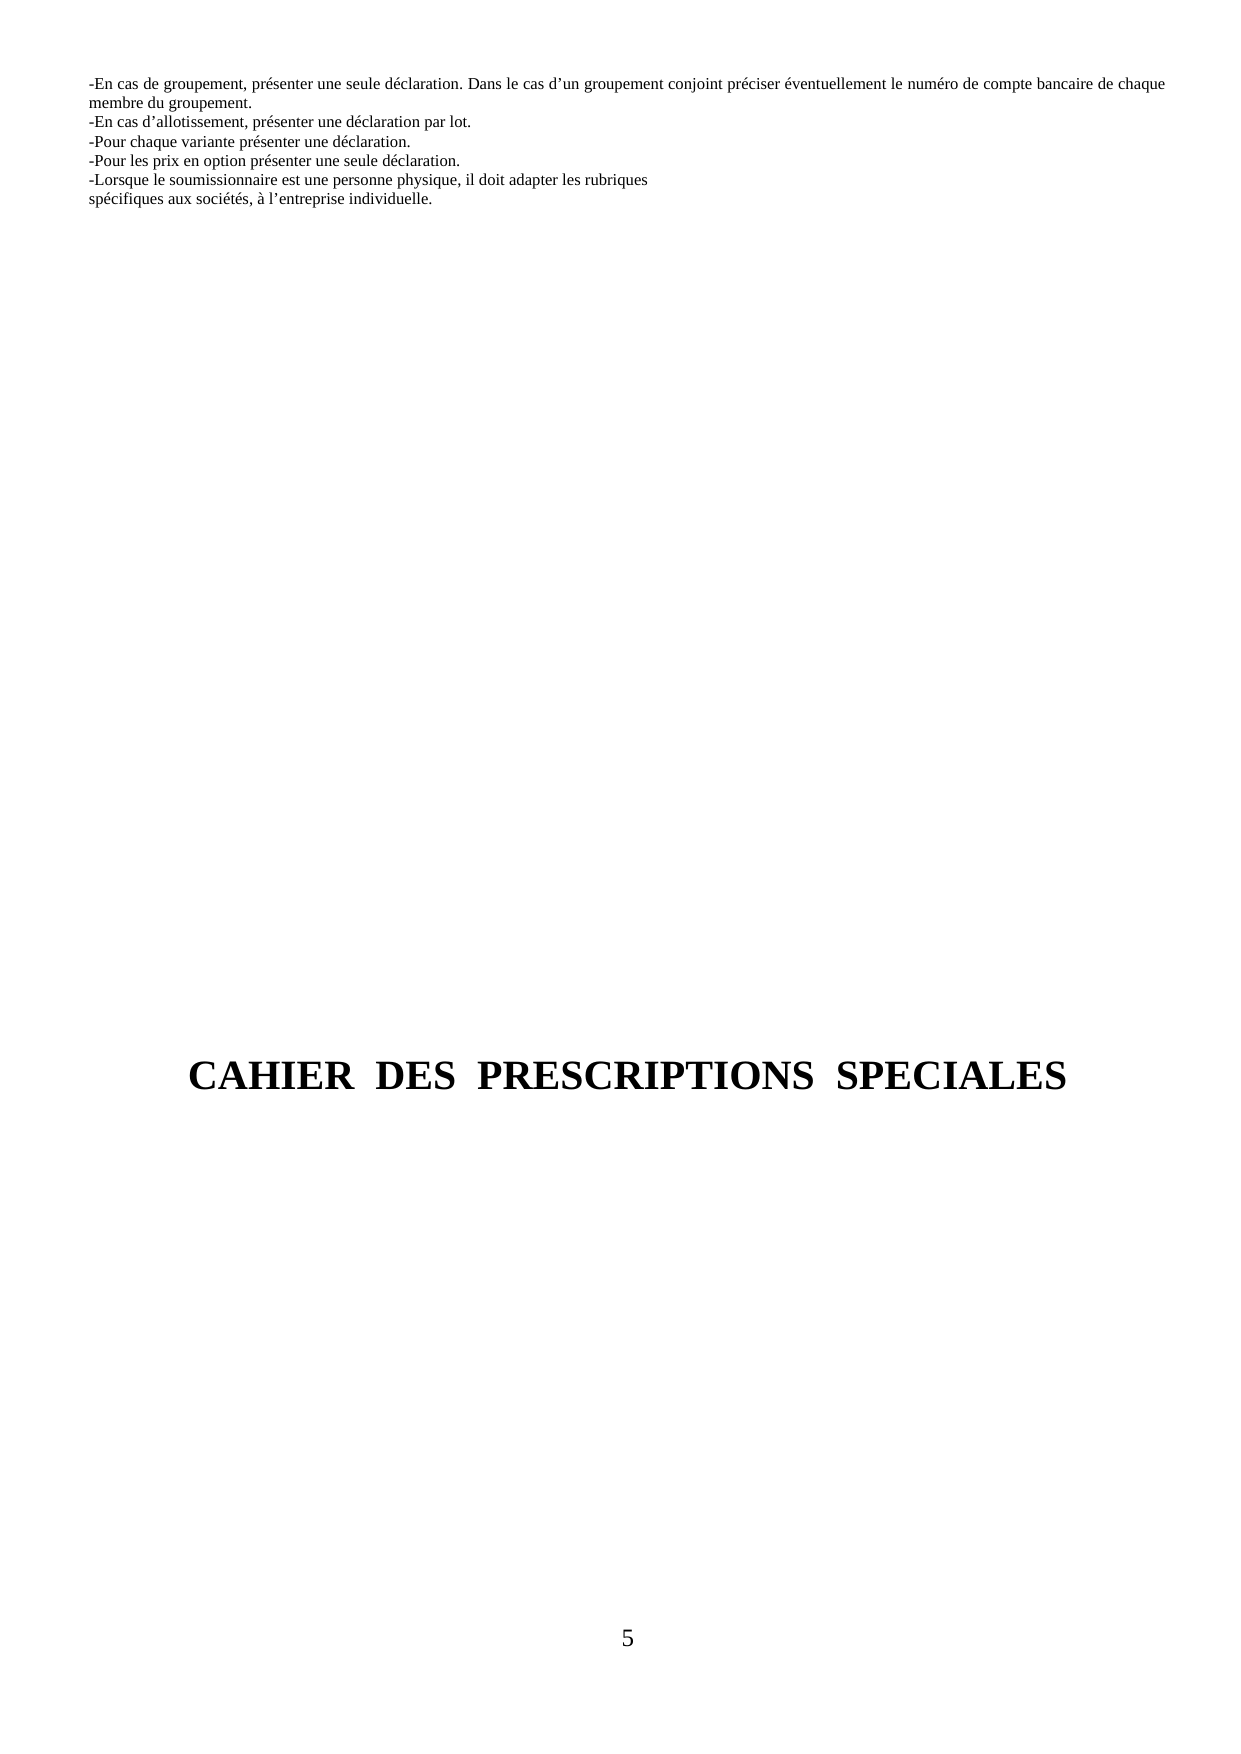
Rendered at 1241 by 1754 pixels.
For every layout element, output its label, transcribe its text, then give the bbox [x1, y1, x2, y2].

text spécifiques aux sociétés, à l’entreprise individuelle. [89, 189, 1167, 208]
text -En cas de groupement, présenter une seule déclaration. Dans le cas d’un groupement conjoint préciser éventuellement le numéro de compte bancaire de chaque membre du groupement. [89, 74, 1167, 112]
text -Pour chaque variante présenter une déclaration. [89, 131, 1167, 151]
text CAHIER DES PRESCRIPTIONS SPECIALES [89, 1051, 1167, 1098]
text -Pour les prix en option présenter une seule déclaration. [89, 151, 1167, 170]
text -Lorsque le soumissionnaire est une personne physique, il doit adapter les rubriques [89, 170, 1167, 189]
text -En cas d’allotissement, présenter une déclaration par lot. [89, 112, 1167, 131]
